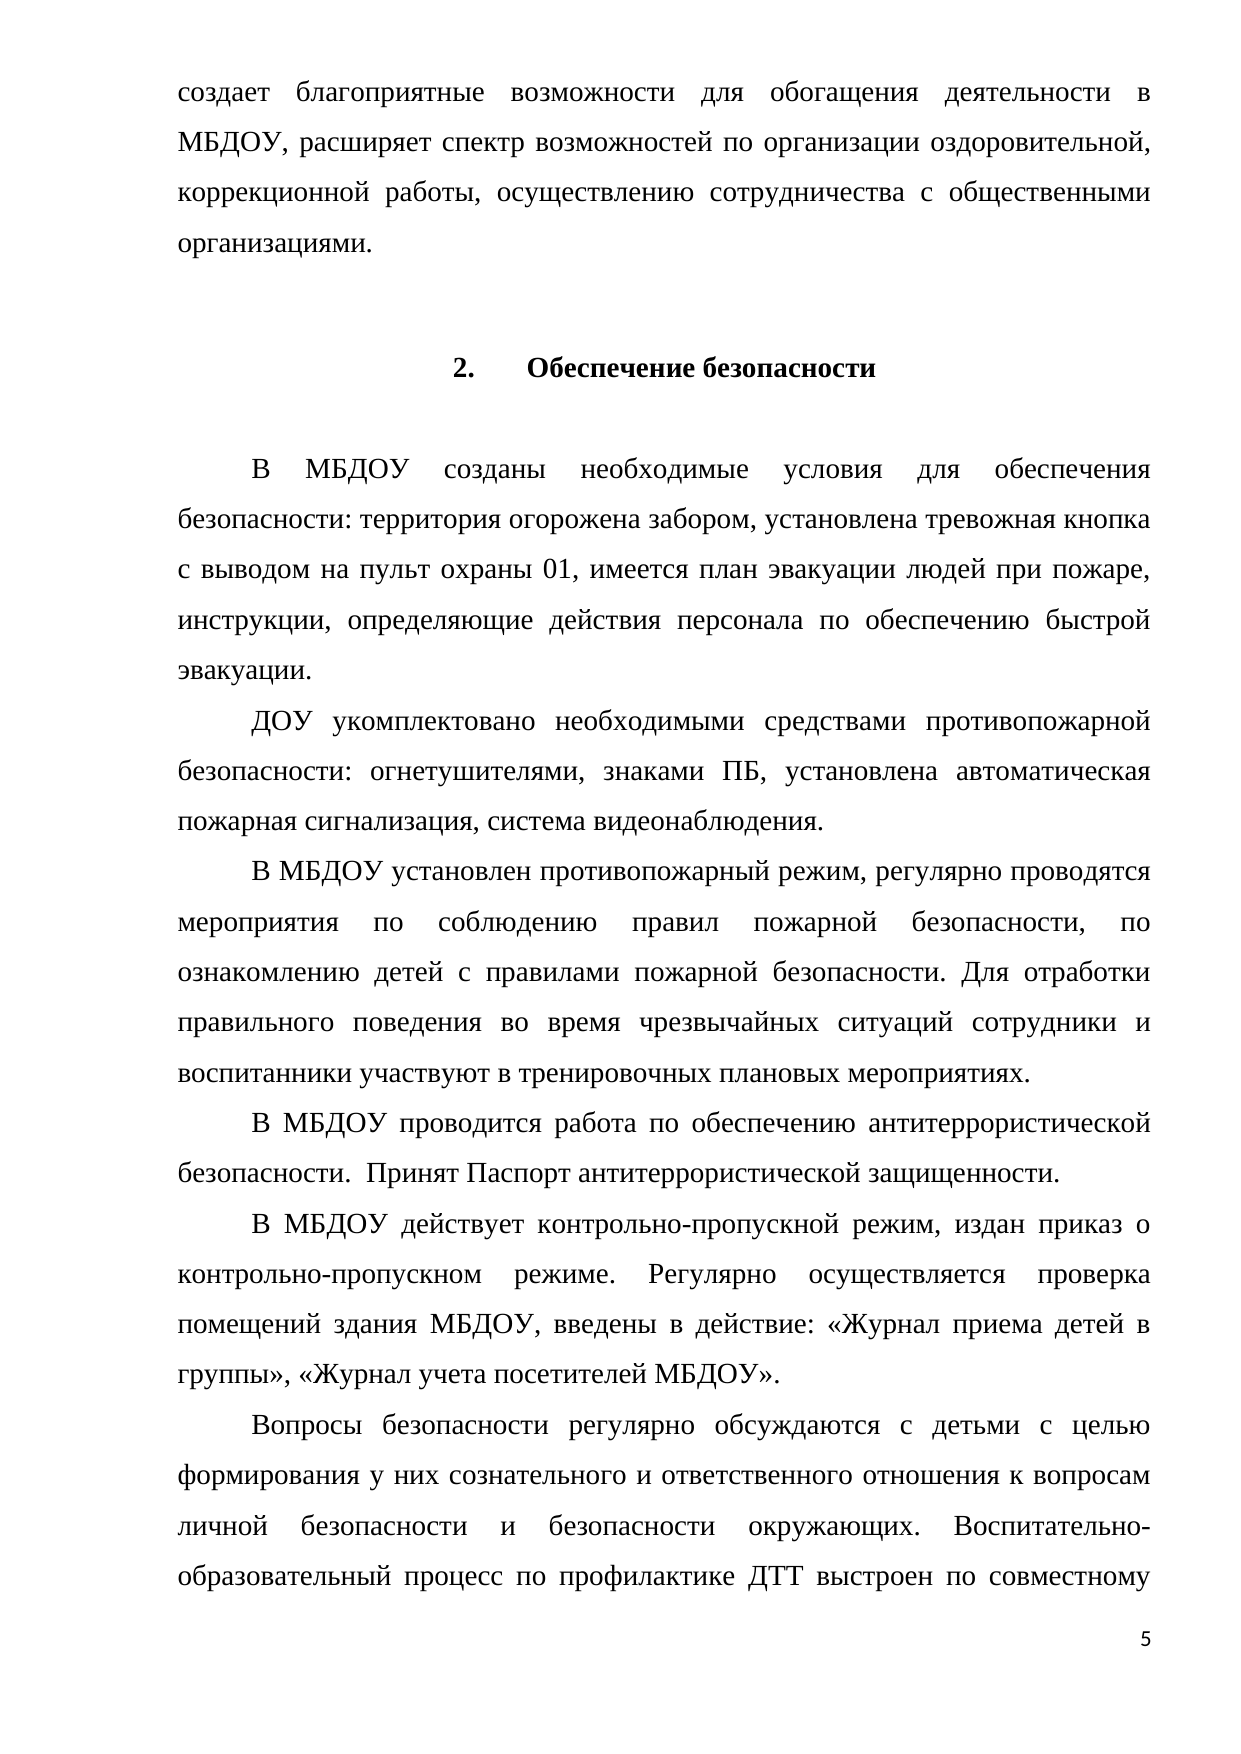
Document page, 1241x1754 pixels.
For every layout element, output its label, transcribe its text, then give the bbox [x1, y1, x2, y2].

text В МБДОУ действует контрольно-пропускной режим, издан приказ о контрольно-пропускном режиме. Регулярно осуществляется проверка помещений здания МБДОУ, введены в действие: «Журнал приема детей в группы», «Журнал учета посетителей МБДОУ». [177, 1206, 1152, 1390]
text ДОУ укомплектовано необходимыми средствами противопожарной безопасности: огнетушителями, знаками ПБ, установлена автоматическая пожарная сигнализация, система видеонаблюдения. [177, 703, 1152, 837]
text В МБДОУ установлен противопожарный режим, регулярно проводятся мероприятия по соблюдению правил пожарной безопасности, по ознакомлению детей с правилами пожарной безопасности. Для отработки правильного поведения во время чрезвычайных ситуаций сотрудники и воспитанники участвуют в тренировочных плановых мероприятиях. [177, 853, 1152, 1088]
text В МБДОУ созданы необходимые условия для обеспечения безопасности: территория огорожена забором, установлена тревожная кнопка с выводом на пульт охраны 01, имеется план эвакуации людей при пожаре, инструкции, определяющие действия персонала по обеспечению быстрой эвакуации. [177, 451, 1152, 686]
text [177, 74, 1152, 258]
list Обеспечение безопасности [177, 350, 1152, 384]
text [177, 1407, 1152, 1591]
text В МБДОУ проводится работа по обеспечению антитеррористической безопасности. Принят Паспорт антитеррористической защищенности. [177, 1105, 1152, 1189]
